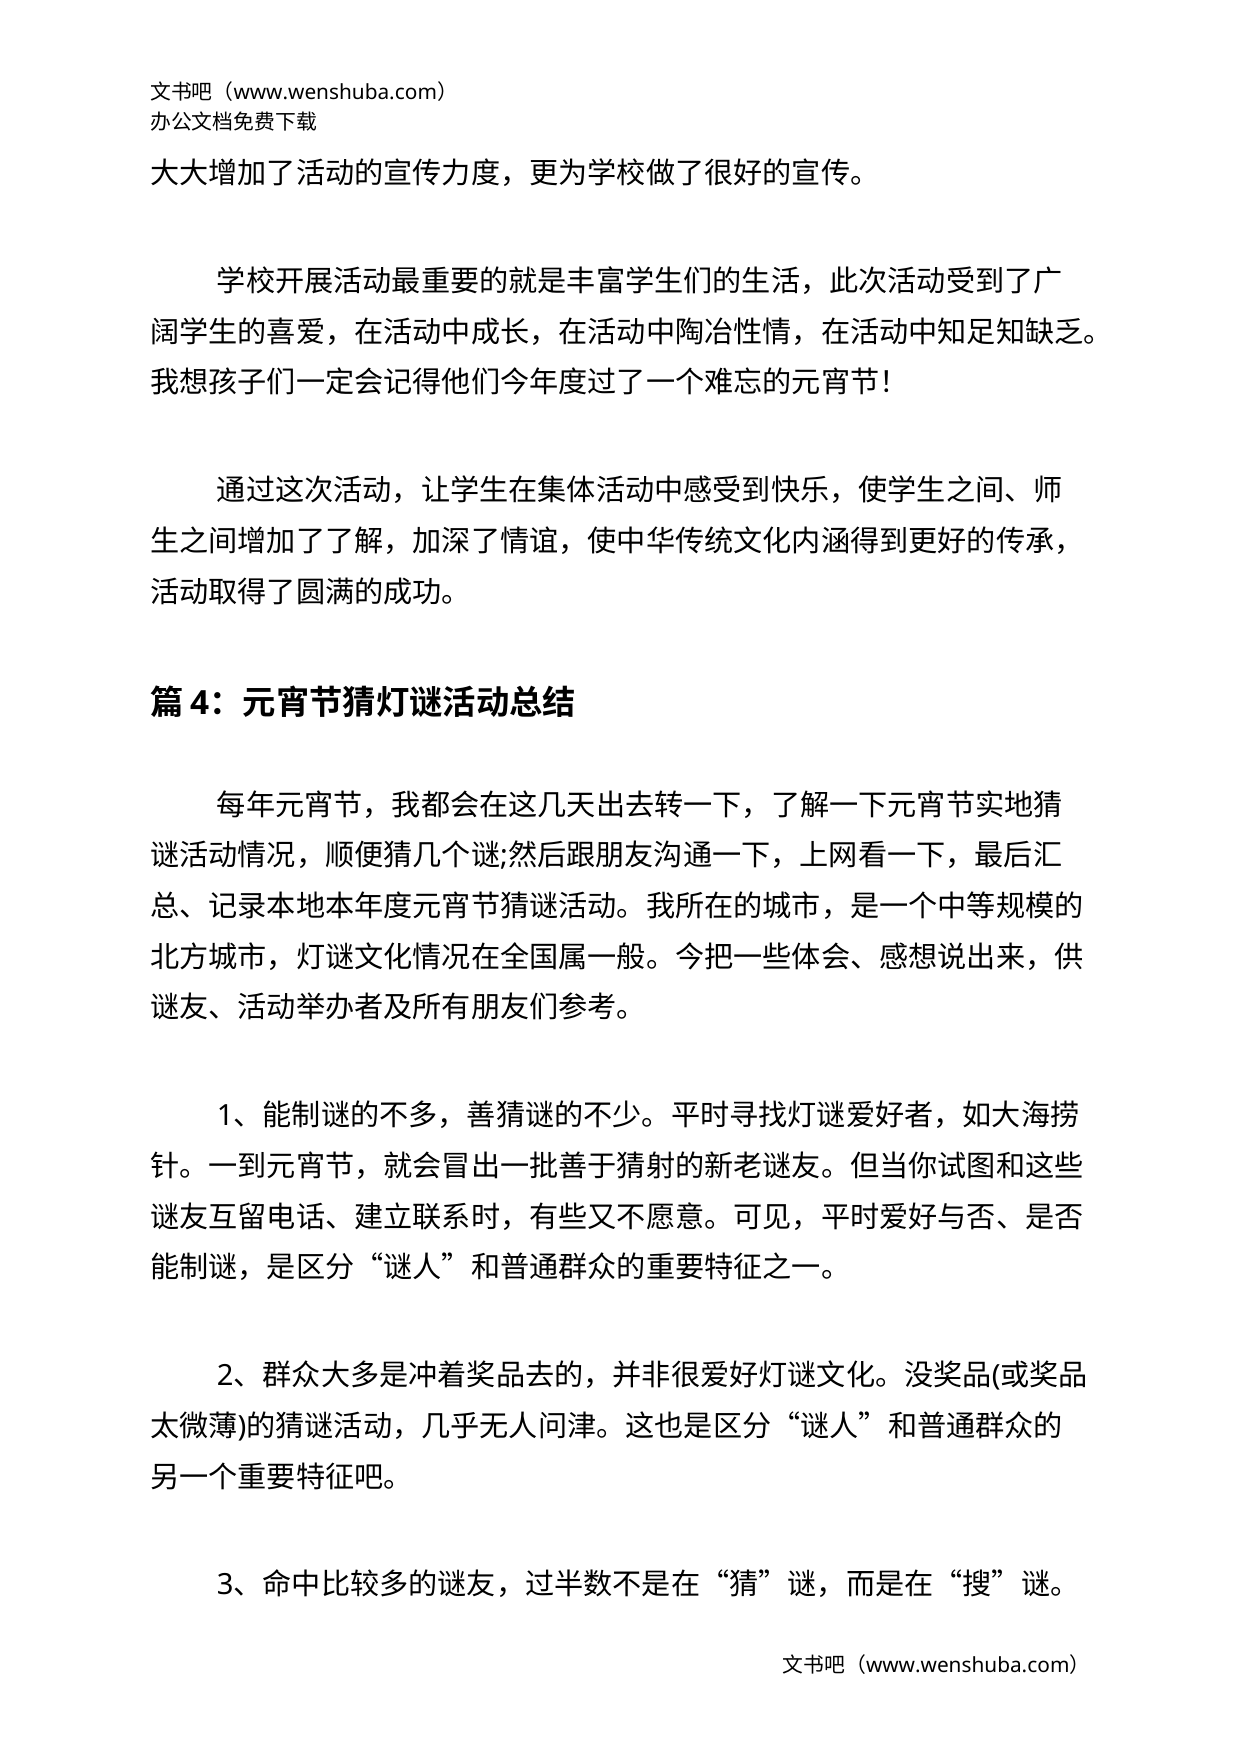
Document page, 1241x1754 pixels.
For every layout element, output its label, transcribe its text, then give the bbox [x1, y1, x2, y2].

text 篇4：元宵节猜灯谜活动总结 [150, 676, 1090, 724]
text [150, 150, 1090, 192]
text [150, 1561, 1090, 1603]
text 每年元宵节，我都会在这几天出去转一下，了解一下元宵节实地猜谜活动情况，顺便猜几个谜;然后跟朋友沟通一下，上网看一下，最后汇总、记录本地本年度元宵节猜谜活动。我所在的城市，是一个中等规模的北方城市，灯谜文化情况在全国属一般。今把一些体会、感想说出来，供谜友、活动举办者及所有朋友们参考。 [150, 781, 1090, 1026]
text 学校开展活动最重要的就是丰富学生们的生活，此次活动受到了广阔学生的喜爱，在活动中成长，在活动中陶冶性情，在活动中知足知缺乏。我想孩子们一定会记得他们今年度过了一个难忘的元宵节！ [150, 258, 1090, 401]
text 1、能制谜的不多，善猜谜的不少。平时寻找灯谜爱好者，如大海捞针。一到元宵节，就会冒出一批善于猜射的新老谜友。但当你试图和这些谜友互留电话、建立联系时，有些又不愿意。可见，平时爱好与否、是否能制谜，是区分“谜人”和普通群众的重要特征之一。 [150, 1092, 1090, 1286]
text 通过这次活动，让学生在集体活动中感受到快乐，使学生之间、师生之间增加了了解，加深了情谊，使中华传统文化内涵得到更好的传承，活动取得了圆满的成功。 [150, 467, 1090, 610]
text 2、群众大多是冲着奖品去的，并非很爱好灯谜文化。没奖品(或奖品太微薄)的猜谜活动，几乎无人问津。这也是区分“谜人”和普通群众的另一个重要特征吧。 [150, 1352, 1090, 1496]
